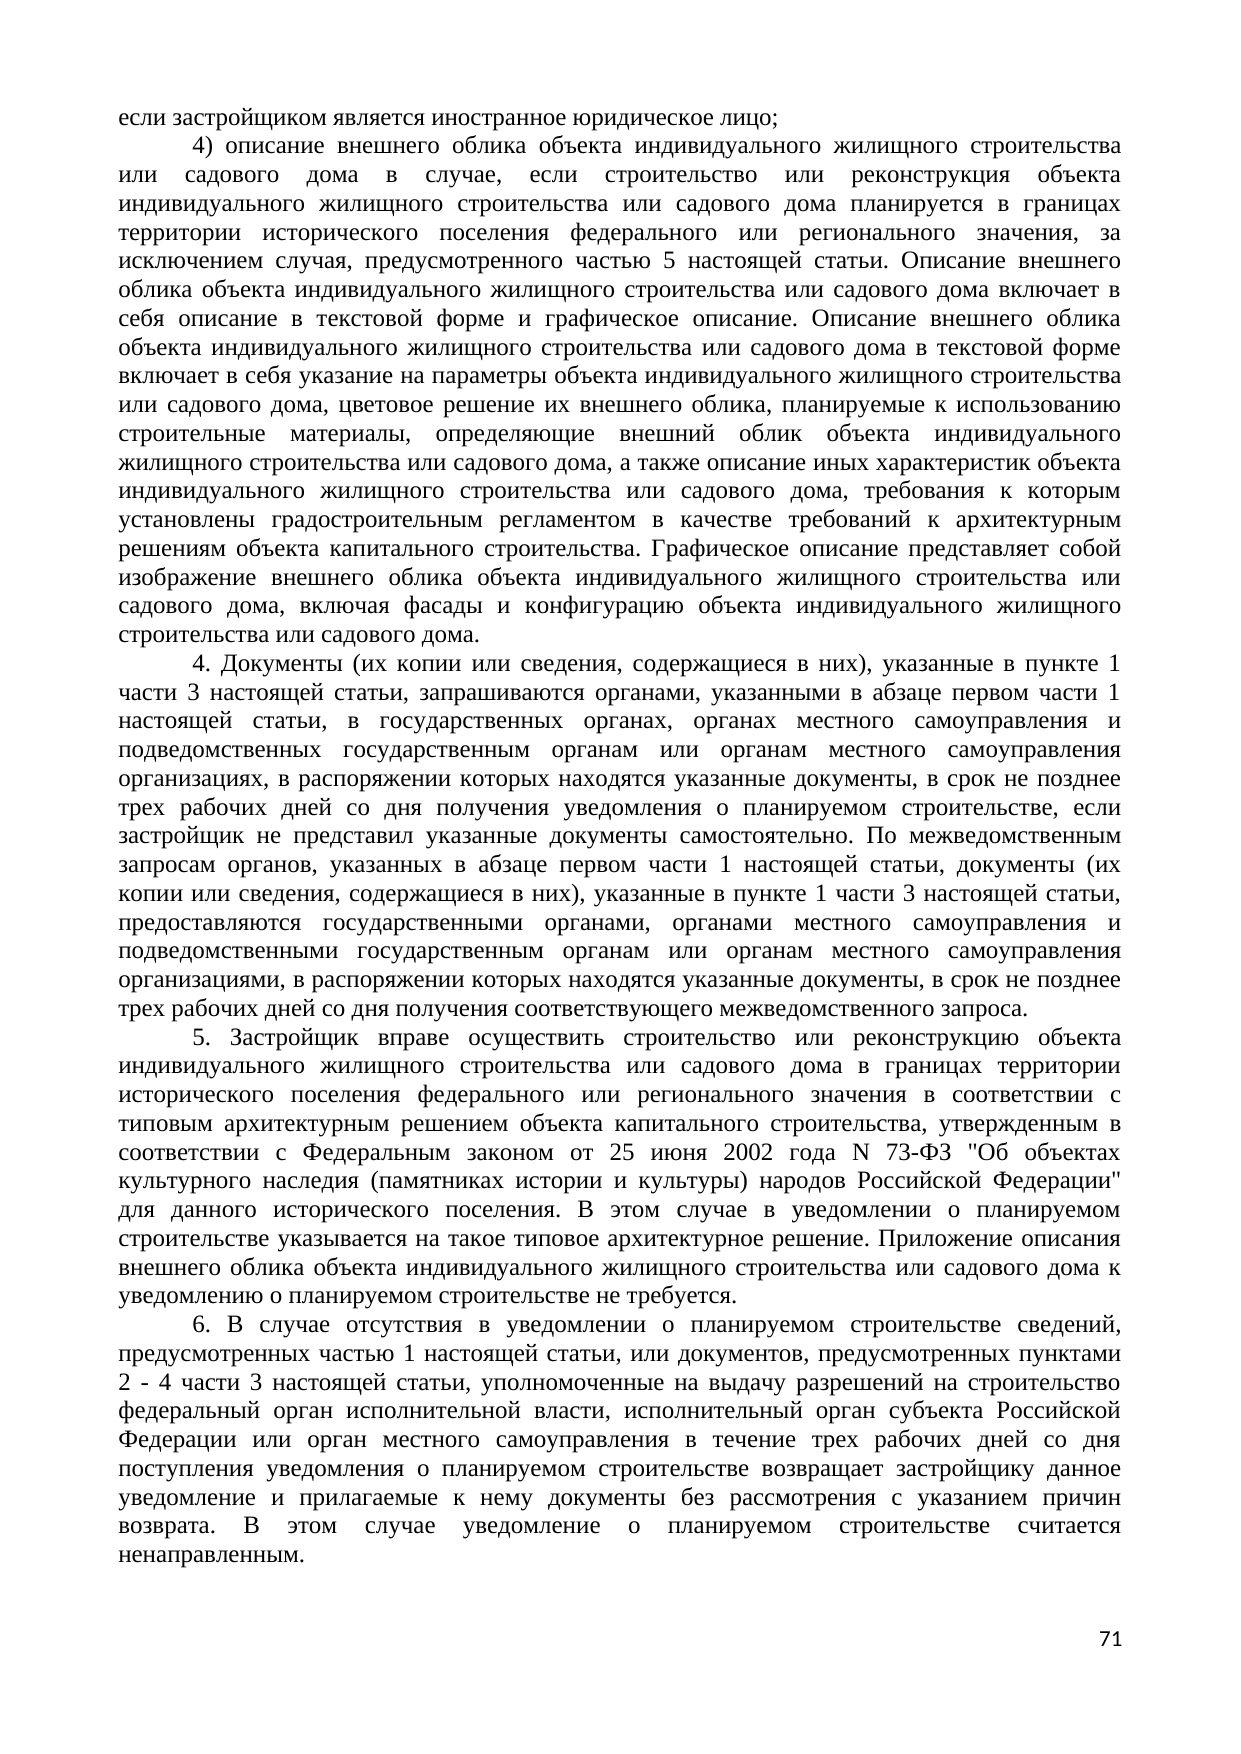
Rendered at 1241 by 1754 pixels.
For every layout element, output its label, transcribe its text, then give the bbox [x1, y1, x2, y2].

text 5. Застройщик вправе осуществить строительство или реконструкцию объекта индивидуального жилищного строительства или садового дома в границах территории исторического поселения федерального или регионального значения в соответствии с типовым архитектурным решением объекта капитального строительства, утвержденным в соответствии с Федеральным законом от 25 июня 2002 года N 73-ФЗ "Об объектах культурного наследия (памятниках истории и культуры) народов Российской Федерации" для данного исторического поселения. В этом случае в уведомлении о планируемом строительстве указывается на такое типовое архитектурное решение. Приложение описания внешнего облика объекта индивидуального жилищного строительства или садового дома к уведомлению о планируемом строительстве не требуется. [118, 1022, 1122, 1309]
text 4. Документы (их копии или сведения, содержащиеся в них), указанные в пункте 1 части 3 настоящей статьи, запрашиваются органами, указанными в абзаце первом части 1 настоящей статьи, в государственных органах, органах местного самоуправления и подведомственных государственным органам или органам местного самоуправления организациях, в распоряжении которых находятся указанные документы, в срок не позднее трех рабочих дней со дня получения уведомления о планируемом строительстве, если застройщик не представил указанные документы самостоятельно. По межведомственным запросам органов, указанных в абзаце первом части 1 настоящей статьи, документы (их копии или сведения, содержащиеся в них), указанные в пункте 1 части 3 настоящей статьи, предоставляются государственными органами, органами местного самоуправления и подведомственными государственным органам или органам местного самоуправления организациями, в распоряжении которых находятся указанные документы, в срок не позднее трех рабочих дней со дня получения соответствующего межведомственного запроса. [118, 648, 1122, 1022]
text 6. В случае отсутствия в уведомлении о планируемом строительстве сведений, предусмотренных частью 1 настоящей статьи, или документов, предусмотренных пунктами 2 - 4 части 3 настоящей статьи, уполномоченные на выдачу разрешений на строительство федеральный орган исполнительной власти, исполнительный орган субъекта Российской Федерации или орган местного самоуправления в течение трех рабочих дней со дня поступления уведомления о планируемом строительстве возвращает застройщику данное уведомление и прилагаемые к нему документы без рассмотрения с указанием причин возврата. В этом случае уведомление о планируемом строительстве считается ненаправленным. [118, 1309, 1122, 1568]
text 4) описание внешнего облика объекта индивидуального жилищного строительства или садового дома в случае, если строительство или реконструкция объекта индивидуального жилищного строительства или садового дома планируется в границах территории исторического поселения федерального или регионального значения, за исключением случая, предусмотренного частью 5 настоящей статьи. Описание внешнего облика объекта индивидуального жилищного строительства или садового дома включает в себя описание в текстовой форме и графическое описание. Описание внешнего облика объекта индивидуального жилищного строительства или садового дома в текстовой форме включает в себя указание на параметры объекта индивидуального жилищного строительства или садового дома, цветовое решение их внешнего облика, планируемые к использованию строительные материалы, определяющие внешний облик объекта индивидуального жилищного строительства или садового дома, а также описание иных характеристик объекта индивидуального жилищного строительства или садового дома, требования к которым установлены градостроительным регламентом в качестве требований к архитектурным решениям объекта капитального строительства. Графическое описание представляет собой изображение внешнего облика объекта индивидуального жилищного строительства или садового дома, включая фасады и конфигурацию объекта индивидуального жилищного строительства или садового дома. [118, 131, 1122, 648]
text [118, 102, 1122, 131]
